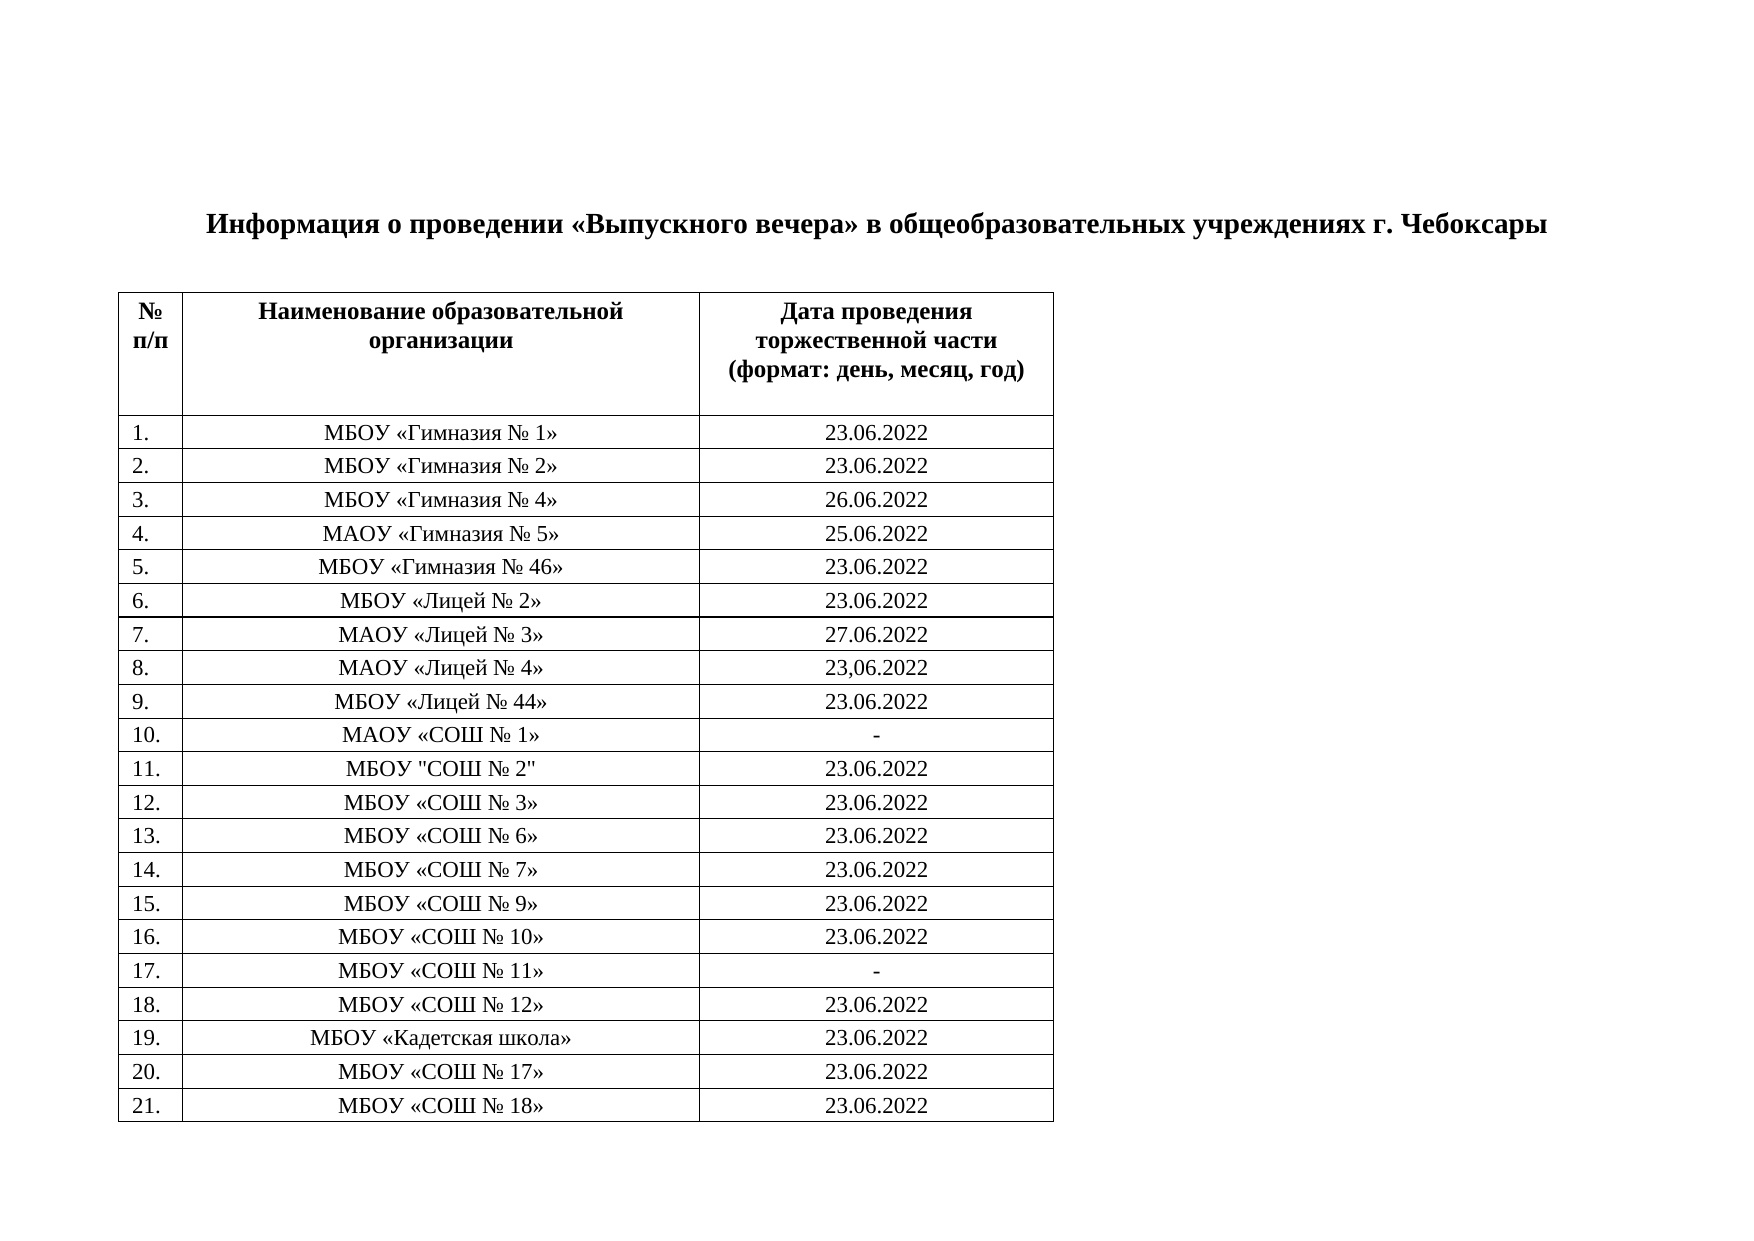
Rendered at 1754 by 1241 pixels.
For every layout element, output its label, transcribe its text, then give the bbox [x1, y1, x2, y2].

table_cell [119, 651, 182, 684]
table_cell 23.06.2022 [700, 416, 1053, 448]
table_cell 23.06.2022 [700, 819, 1053, 852]
table_cell 23.06.2022 [700, 1089, 1053, 1121]
table_cell 23.06.2022 [700, 786, 1053, 818]
table_cell [119, 853, 182, 886]
table_cell МБОУ «СОШ № 11» [183, 954, 699, 987]
table_header Наименование образовательной организации [183, 293, 699, 414]
table_cell МБОУ «СОШ № 10» [183, 920, 699, 953]
table_cell МБОУ «СОШ № 12» [183, 988, 699, 1020]
table_cell [119, 887, 182, 919]
table_cell [119, 550, 182, 583]
table_cell [119, 988, 182, 1020]
table_cell 23.06.2022 [700, 1021, 1053, 1054]
table_cell - [700, 954, 1053, 987]
table_cell 23.06.2022 [700, 584, 1053, 616]
table_cell [119, 786, 182, 818]
table_cell МАОУ «СОШ № 1» [183, 719, 699, 751]
table_cell МБОУ "СОШ № 2" [183, 752, 699, 785]
table_cell [119, 954, 182, 987]
table_cell 26.06.2022 [700, 483, 1053, 516]
table_cell 23.06.2022 [700, 685, 1053, 717]
table_cell 23.06.2022 [700, 449, 1053, 482]
table_cell [119, 1089, 182, 1121]
table_cell МБОУ «СОШ № 7» [183, 853, 699, 886]
table_cell [119, 483, 182, 516]
table_cell 23.06.2022 [700, 1055, 1053, 1087]
table_cell 23.06.2022 [700, 988, 1053, 1020]
table_cell [119, 719, 182, 751]
table_cell МБОУ «СОШ № 18» [183, 1089, 699, 1121]
table_cell 23.06.2022 [700, 887, 1053, 919]
table_header № п/п [119, 293, 182, 414]
table_cell МБОУ «СОШ № 6» [183, 819, 699, 852]
table_cell [119, 517, 182, 549]
table_cell МАОУ «Гимназия № 5» [183, 517, 699, 549]
table_cell 23,06.2022 [700, 651, 1053, 684]
table_cell МБОУ «Гимназия № 4» [183, 483, 699, 516]
table_cell [119, 618, 182, 650]
table_cell 23.06.2022 [700, 853, 1053, 886]
table_cell МБОУ «СОШ № 17» [183, 1055, 699, 1087]
table_cell [119, 920, 182, 953]
table_header Дата проведения торжественной части (формат: день, месяц, год) [700, 293, 1053, 414]
table_cell [119, 685, 182, 717]
table_cell [119, 819, 182, 852]
table_cell [119, 1021, 182, 1054]
table_cell МБОУ «Гимназия № 1» [183, 416, 699, 448]
table_cell МБОУ «Кадетская школа» [183, 1021, 699, 1054]
table_cell 23.06.2022 [700, 752, 1053, 785]
table_cell МАОУ «Лицей № 4» [183, 651, 699, 684]
table_cell 23.06.2022 [700, 920, 1053, 953]
table_cell 25.06.2022 [700, 517, 1053, 549]
table_cell МБОУ «Лицей № 2» [183, 584, 699, 616]
table_cell [119, 416, 182, 448]
table_cell [119, 584, 182, 616]
table_cell [119, 752, 182, 785]
table_cell [119, 449, 182, 482]
table_cell 27.06.2022 [700, 618, 1053, 650]
table_cell 23.06.2022 [700, 550, 1053, 583]
table_cell МАОУ «Лицей № 3» [183, 618, 699, 650]
table_cell МБОУ «СОШ № 3» [183, 786, 699, 818]
table_cell МБОУ «Гимназия № 2» [183, 449, 699, 482]
table_cell [119, 1055, 182, 1087]
table_cell - [700, 719, 1053, 751]
table_cell МБОУ «Лицей № 44» [183, 685, 699, 717]
table_cell МБОУ «СОШ № 9» [183, 887, 699, 919]
table_cell МБОУ «Гимназия № 46» [183, 550, 699, 583]
text Информация о проведении «Выпускного вечера» в общеобразовательных учреждениях г. Чебоксары [118, 206, 1636, 239]
